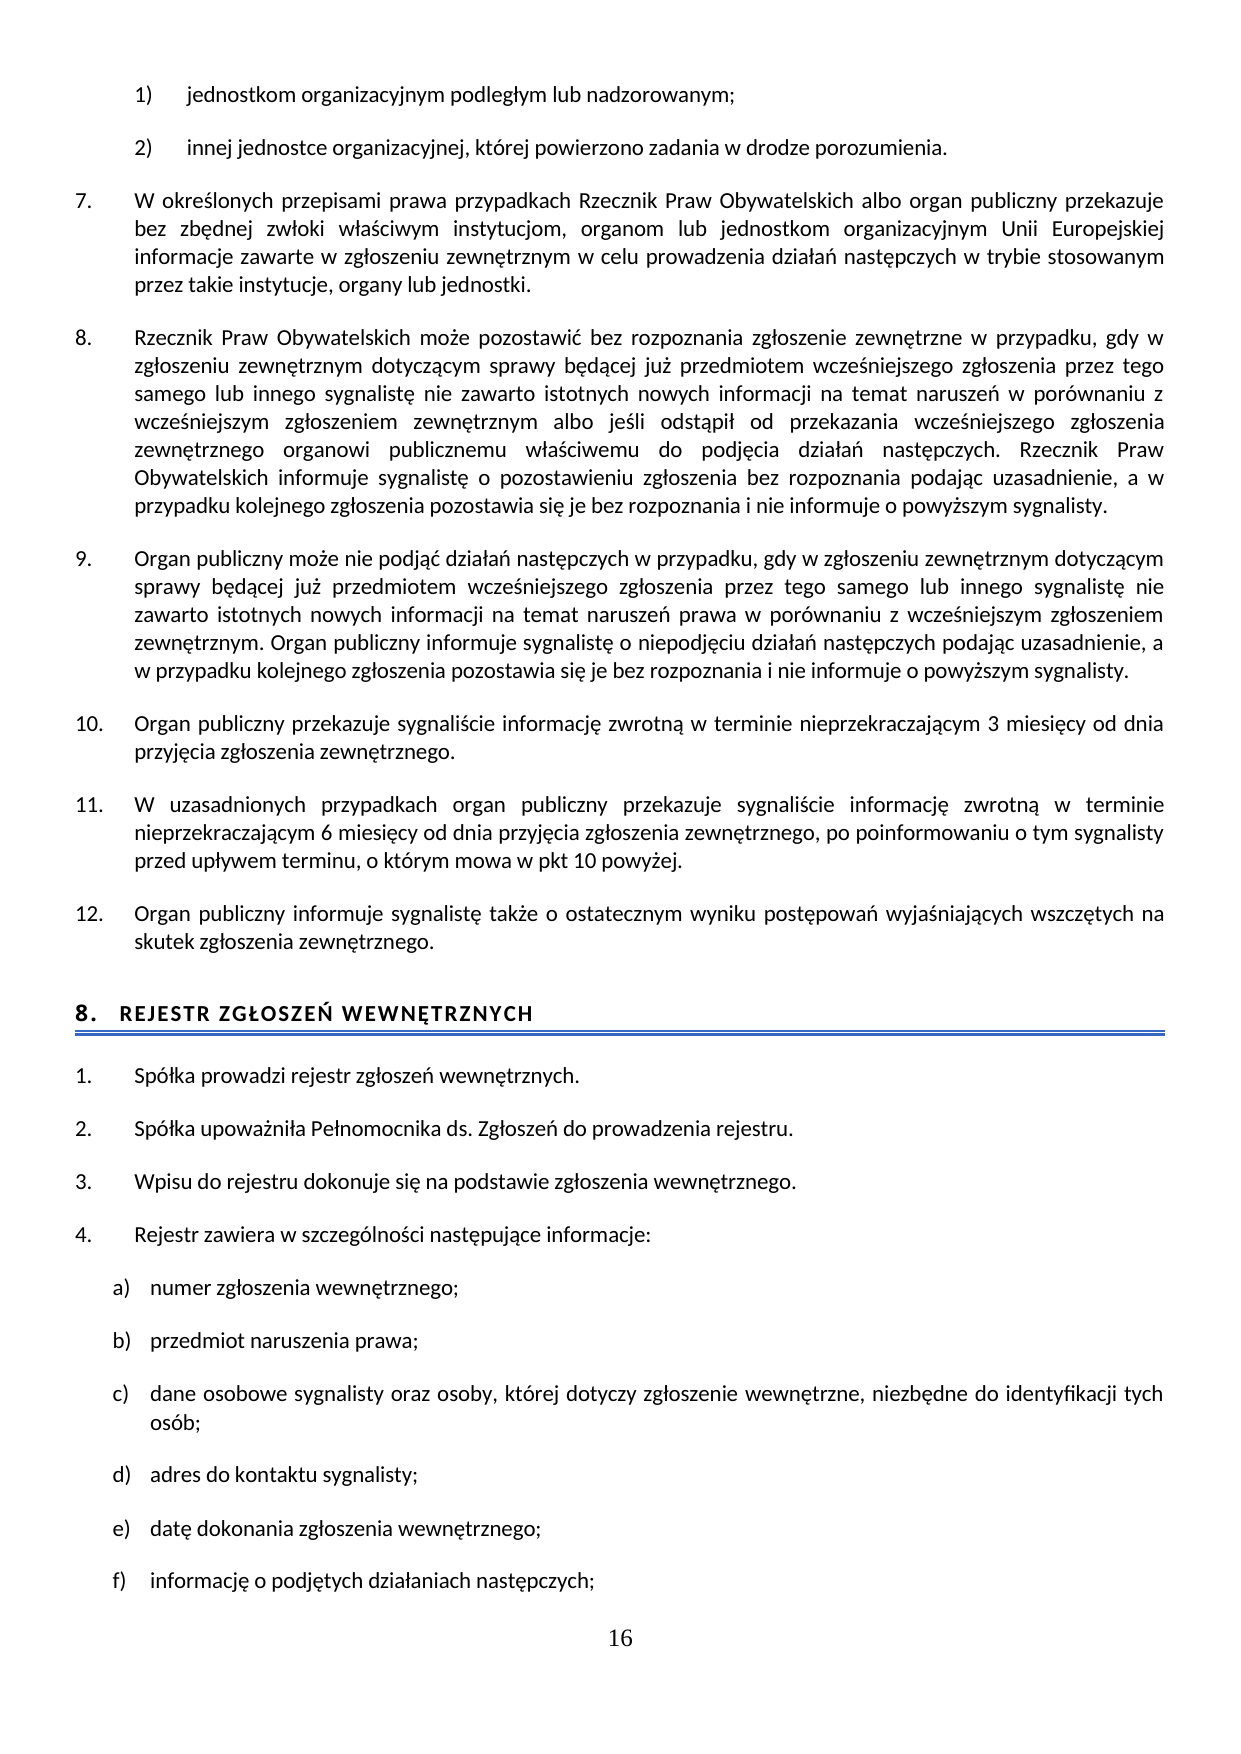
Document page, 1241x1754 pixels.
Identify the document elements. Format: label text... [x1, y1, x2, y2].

subtitle Rejestr zgłoszeń wewnętrznych [75, 997, 1165, 1030]
list Organ publiczny może nie podjąć działań następczych w przypadku, gdy w zgłoszeniu zewnętrznym dotyczącym sprawy będącej już przedmiotem wcześniejszego zgłoszenia przez tego samego lub innego sygnalistę nie zawarto istotnych nowych informacji na temat naruszeń prawa w porównaniu z wcześniejszym zgłoszeniem zewnętrznym. Organ publiczny informuje sygnalistę o niepodjęciu działań następczych podając uzasadnienie, a w przypadku kolejnego zgłoszenia pozostawia się je bez rozpoznania i nie informuje o powyższym sygnalisty. [75, 544, 1165, 684]
list Wpisu do rejestru dokonuje się na podstawie zgłoszenia wewnętrznego. [75, 1167, 1165, 1196]
list Spółka prowadzi rejestr zgłoszeń wewnętrznych. [75, 1061, 1165, 1089]
list datę dokonania zgłoszenia wewnętrznego; [112, 1514, 1165, 1542]
list Spółka upoważniła Pełnomocnika ds. Zgłoszeń do prowadzenia rejestru. [75, 1114, 1165, 1142]
list W określonych przepisami prawa przypadkach Rzecznik Praw Obywatelskich albo organ publiczny przekazuje bez zbędnej zwłoki właściwym instytucjom, organom lub jednostkom organizacyjnym Unii Europejskiej informacje zawarte w zgłoszeniu zewnętrznym w celu prowadzenia działań następczych w trybie stosowanym przez takie instytucje, organy lub jednostki. [75, 186, 1165, 298]
text 1) jednostkom organizacyjnym podległym lub nadzorowanym; [134, 80, 1165, 108]
list przedmiot naruszenia prawa; [112, 1327, 1165, 1354]
list Rzecznik Praw Obywatelskich może pozostawić bez rozpoznania zgłoszenie zewnętrzne w przypadku, gdy w zgłoszeniu zewnętrznym dotyczącym sprawy będącej już przedmiotem wcześniejszego zgłoszenia przez tego samego lub innego sygnalistę nie zawarto istotnych nowych informacji na temat naruszeń w porównaniu z wcześniejszym zgłoszeniem zewnętrznym albo jeśli odstąpił od przekazania wcześniejszego zgłoszenia zewnętrznego organowi publicznemu właściwemu do podjęcia działań następczych. Rzecznik Praw Obywatelskich informuje sygnalistę o pozostawieniu zgłoszenia bez rozpoznania podając uzasadnienie, a w przypadku kolejnego zgłoszenia pozostawia się je bez rozpoznania i nie informuje o powyższym sygnalisty. [75, 323, 1165, 519]
list dane osobowe sygnalisty oraz osoby, której dotyczy zgłoszenie wewnętrzne, niezbędne do identyfikacji tych osób; [112, 1379, 1165, 1436]
text 2) innej jednostce organizacyjnej, której powierzono zadania w drodze porozumienia. [134, 133, 1165, 161]
list W uzasadnionych przypadkach organ publiczny przekazuje sygnaliście informację zwrotną w terminie nieprzekraczającym 6 miesięcy od dnia przyjęcia zgłoszenia zewnętrznego, po poinformowaniu o tym sygnalisty przed upływem terminu, o którym mowa w pkt 10 powyżej. [75, 790, 1165, 874]
list informację o podjętych działaniach następczych; [112, 1567, 1165, 1595]
list numer zgłoszenia wewnętrznego; [112, 1273, 1165, 1302]
list Organ publiczny przekazuje sygnaliście informację zwrotną w terminie nieprzekraczającym 3 miesięcy od dnia przyjęcia zgłoszenia zewnętrznego. [75, 709, 1165, 765]
list Rejestr zawiera w szczególności następujące informacje: [75, 1221, 1165, 1248]
list Organ publiczny informuje sygnalistę także o ostatecznym wyniku postępowań wyjaśniających wszczętych na skutek zgłoszenia zewnętrznego. [75, 899, 1165, 955]
list adres do kontaktu sygnalisty; [112, 1461, 1165, 1489]
